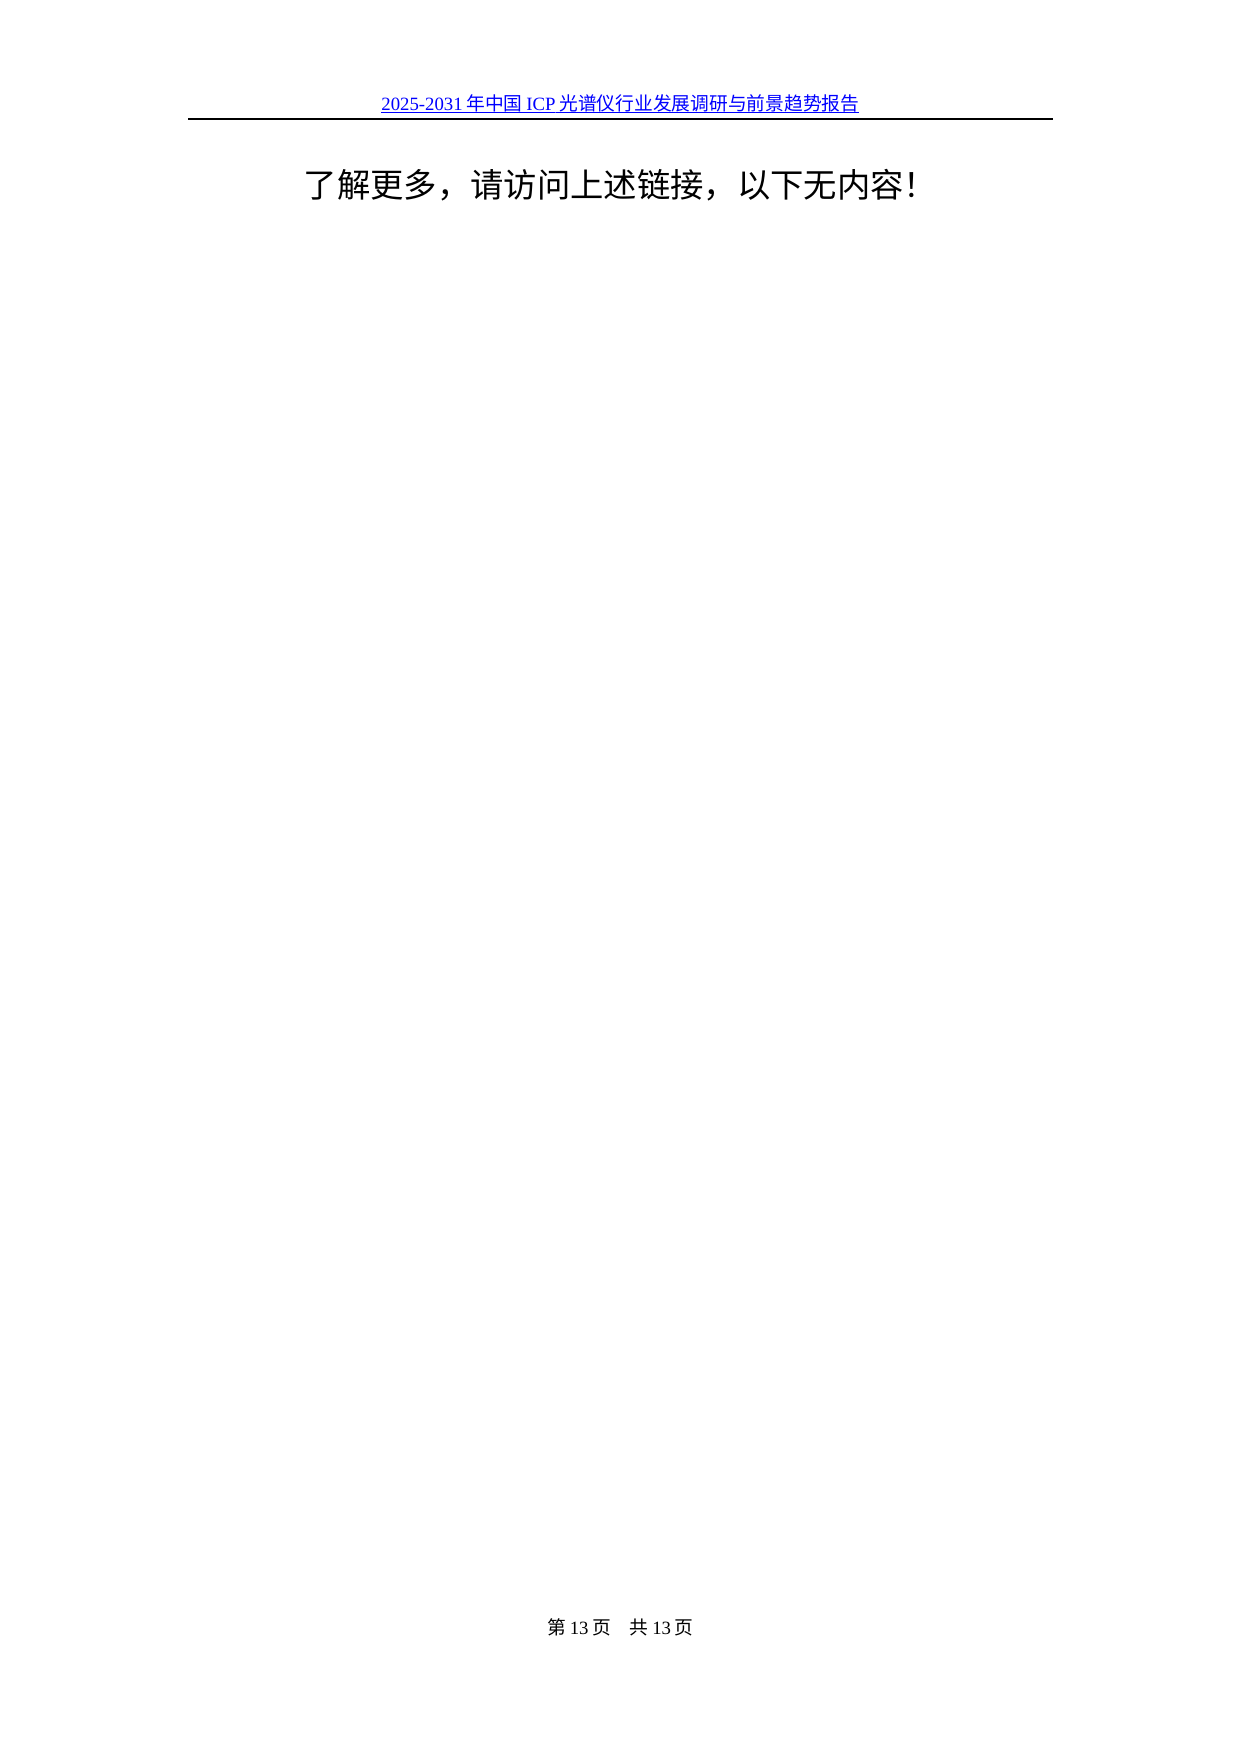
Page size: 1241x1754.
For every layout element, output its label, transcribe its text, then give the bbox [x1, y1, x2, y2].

title 了解更多，请访问上述链接，以下无内容！ [187, 150, 1053, 215]
